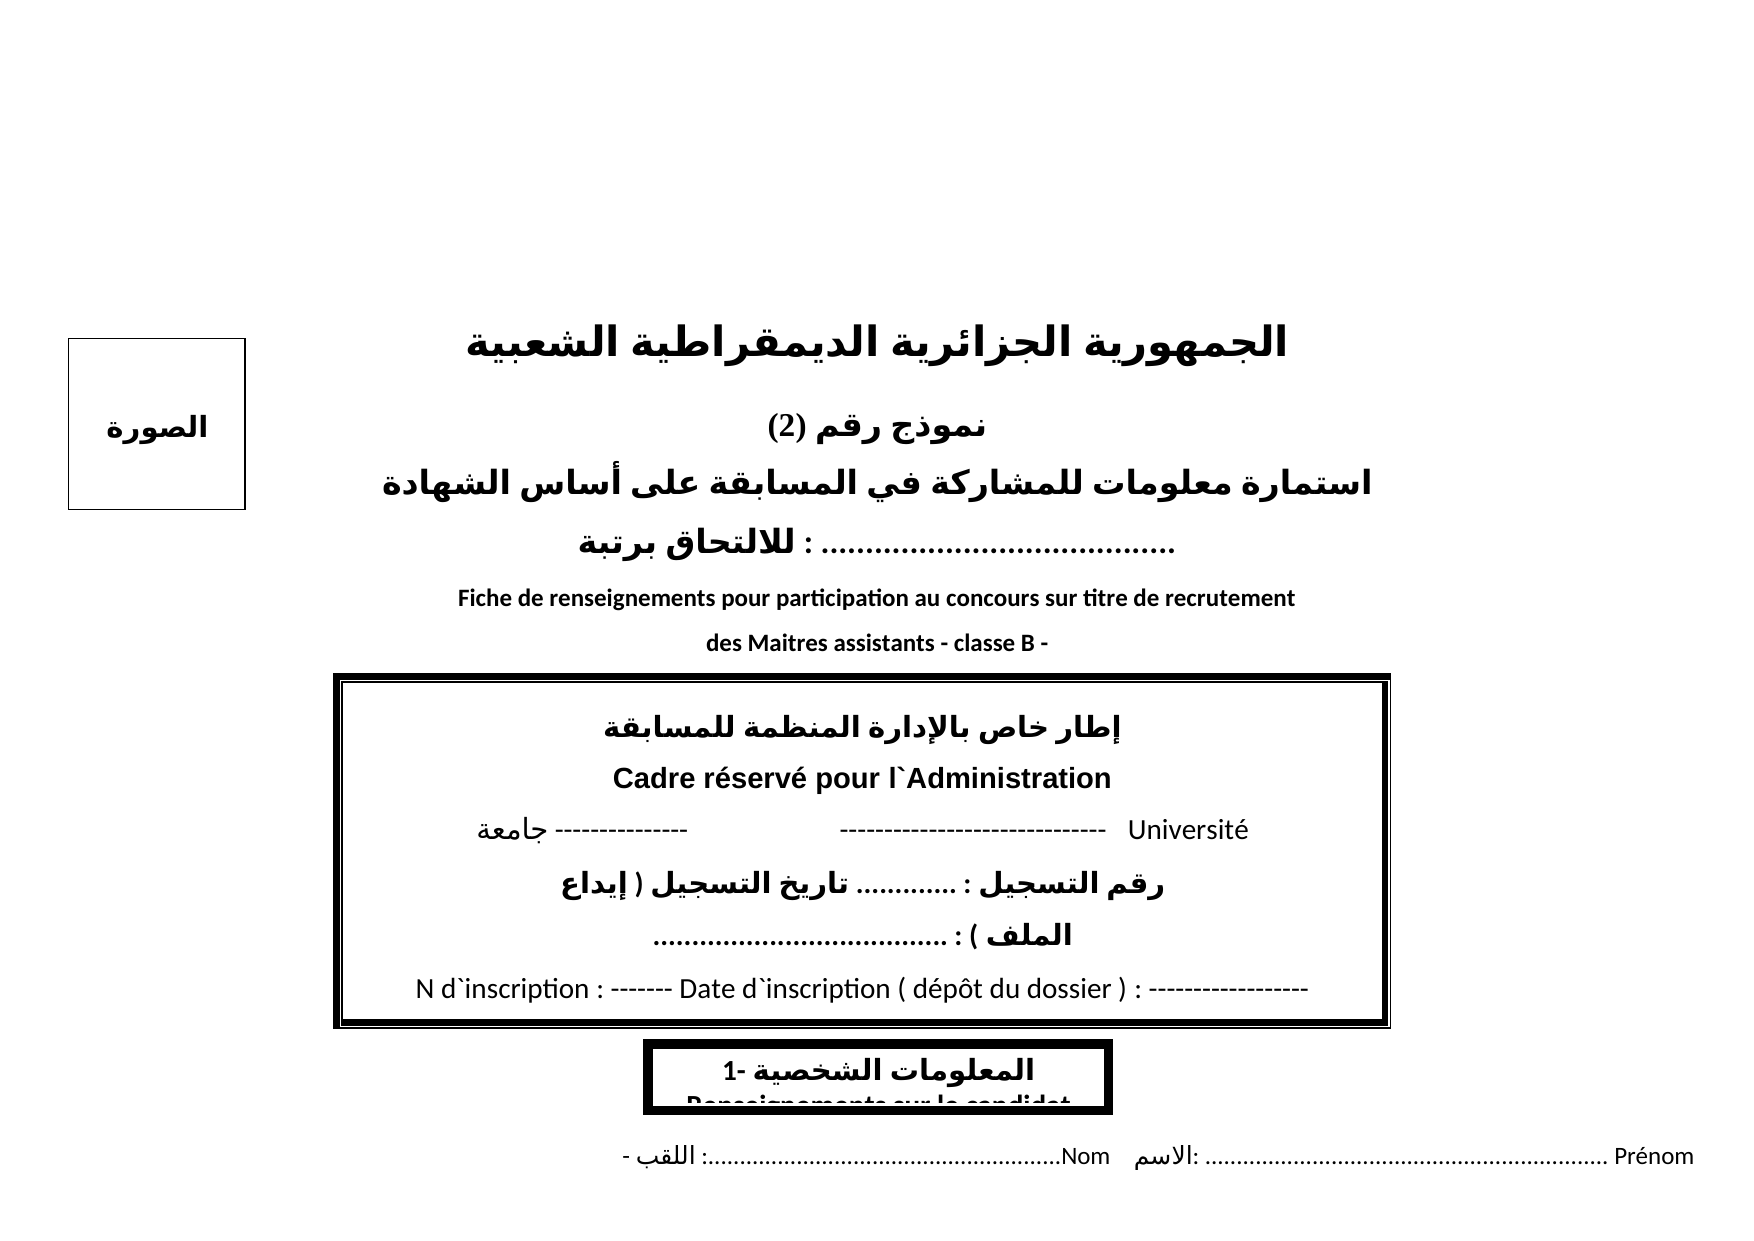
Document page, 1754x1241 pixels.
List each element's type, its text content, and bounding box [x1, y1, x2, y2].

table_header إطار خاص بالإدارة المنظمة للمسابقة Cadre réservé pour l`Administration جامعة --------------- ------------------------------ Université رقم التسجيل : ............. تاريخ التسجيل ( إيداع الملف ) : ......................................وأأ N d`inscription : ------- Date d`inscription ( dépôt du dossier ) : ------------------ [343, 683, 1382, 1019]
text نموذج رقم (2) [246, 406, 1695, 444]
text استمارة معلومات للمشاركة في المسابقة على أساس الشهادة [246, 463, 1695, 502]
text الجمهورية الجزائرية الديمقراطية الشعبية [59, 317, 1695, 365]
text - اللقب :........................................................Nom الاسم: ................................................................ Prénom [59, 1141, 1695, 1171]
text des Maitres assistants - classe B - [59, 627, 1695, 658]
text Fiche de renseignements pour participation au concours sur titre de recrutement [59, 582, 1695, 612]
text للالتحاق برتبة : ........................................ [59, 521, 1695, 561]
